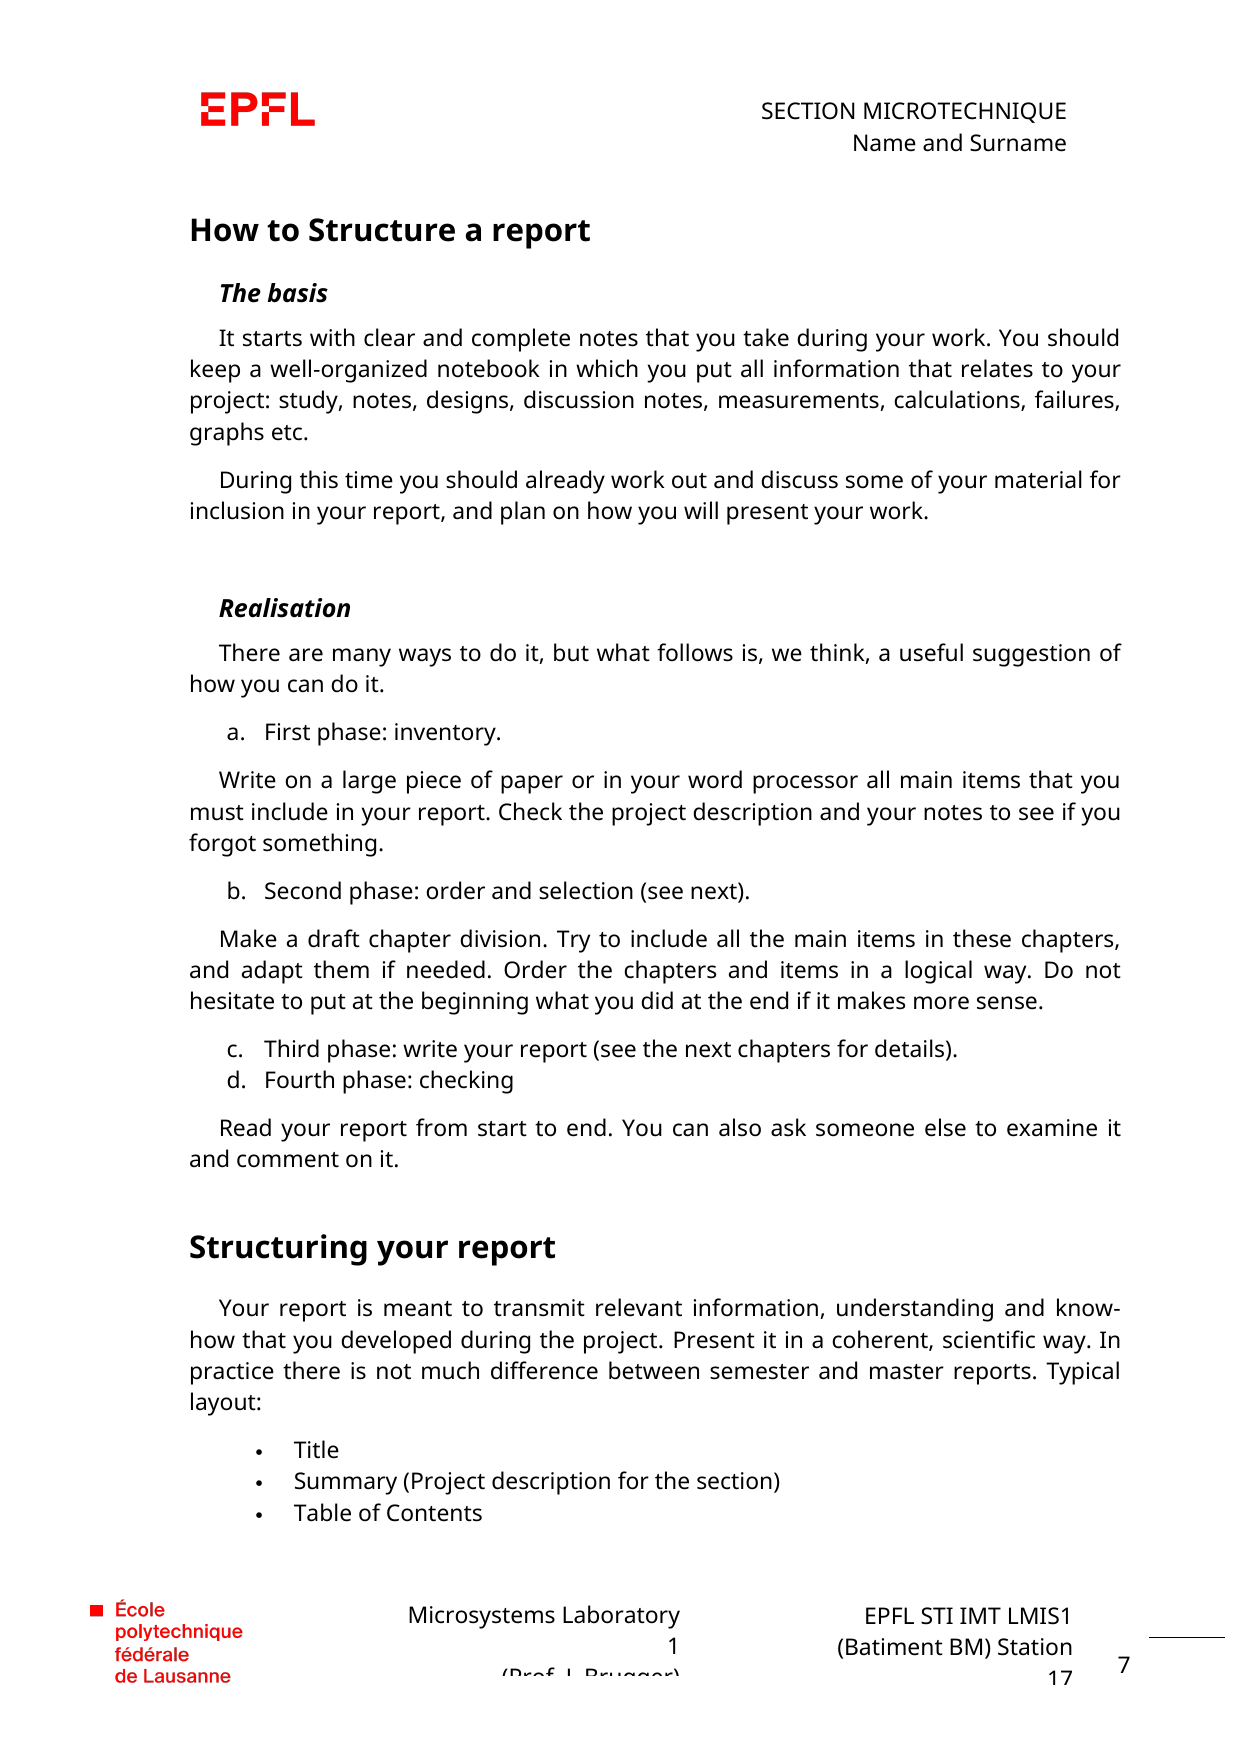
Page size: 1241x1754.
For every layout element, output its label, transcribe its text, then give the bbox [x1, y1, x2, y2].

subtitle Structuring your report [189, 1225, 1122, 1267]
list Title [256, 1434, 1122, 1465]
text Your report is meant to transmit relevant information, understanding and know-how that you developed during the project. Present it in a coherent, scientific way. In practice there is not much difference between semester and master reports. Typical layout: [189, 1292, 1122, 1417]
list Third phase: write your report (see the next chapters for details). [226, 1033, 1122, 1064]
text There are many ways to do it, but what follows is, we think, a useful suggestion of how you can do it. [189, 637, 1122, 700]
list First phase: inventory. [226, 716, 1122, 748]
subtitle The basis [189, 275, 1122, 309]
list Second phase: order and selection (see next). [226, 875, 1122, 906]
list Summary (Project description for the section) [256, 1465, 1122, 1496]
text Make a draft chapter division. Try to include all the main items in these chapters, and adapt them if needed. Order the chapters and items in a logical way. Do not hesitate to put at the beginning what you did at the end if it makes more sense. [189, 923, 1122, 1016]
text It starts with clear and complete notes that you take during your work. You should keep a well-organized notebook in which you put all information that relates to your project: study, notes, designs, discussion notes, measurements, calculations, failures, graphs etc. [189, 322, 1122, 447]
text Write on a large piece of paper or in your word processor all main items that you must include in your report. Check the project description and your notes to see if you forgot something. [189, 764, 1122, 858]
list Fourth phase: checking [226, 1064, 1122, 1096]
list Table of Contents [256, 1496, 1122, 1528]
text Read your report from start to end. You can also ask someone else to examine it and comment on it. [189, 1112, 1122, 1175]
subtitle Realisation [189, 591, 1122, 625]
subtitle How to Structure a report [189, 208, 1122, 250]
text During this time you should already work out and discuss some of your material for inclusion in your report, and plan on how you will present your work. [189, 463, 1122, 526]
